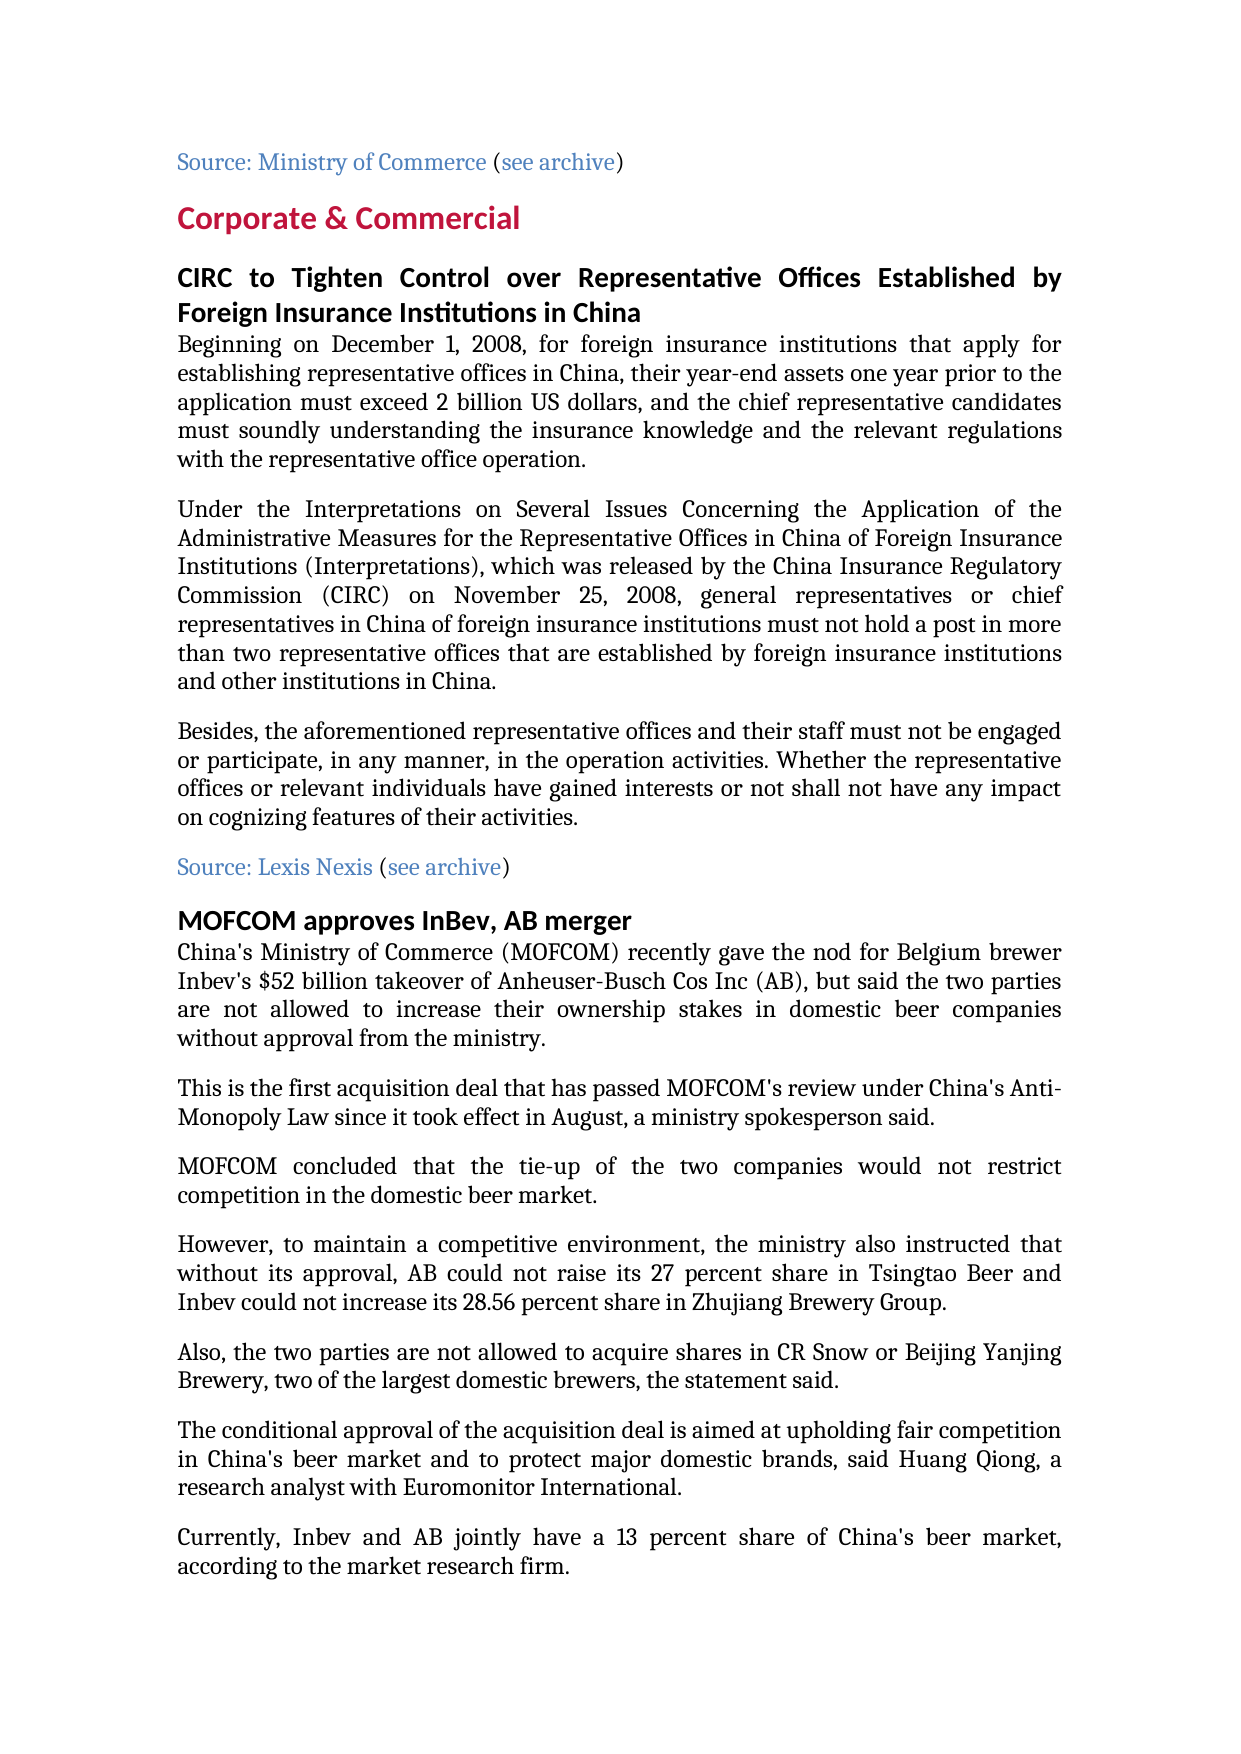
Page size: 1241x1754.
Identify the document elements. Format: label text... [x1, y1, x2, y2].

text Currently, Inbev and AB jointly have a 13 percent share of China's beer market, according to the market research firm. [177, 1523, 1063, 1580]
text China's Ministry of Commerce (MOFCOM) recently gave the nod for Belgium brewer Inbev's $52 billion takeover of Anheuser-Busch Cos Inc (AB), but said the two parties are not allowed to increase their ownership stakes in domestic beer companies without approval from the ministry. [177, 938, 1063, 1053]
text However, to maintain a competitive environment, the ministry also instructed that without its approval, AB could not raise its 27 percent share in Tsingtao Beer and Inbev could not increase its 28.56 percent share in Zhujiang Brewery Group. [177, 1230, 1063, 1317]
subtitle MOFCOM approves InBev, AB merger [177, 902, 1063, 938]
text Beginning on December 1, 2008, for foreign insurance institutions that apply for establishing representative offices in China, their year-end assets one year prior to the application must exceed 2 billion US dollars, and the chief representative candidates must soundly understanding the insurance knowledge and the relevant regulations with the representative office operation. [177, 330, 1063, 474]
text Besides, the aforementioned representative offices and their staff must not be engaged or participate, in any manner, in the operation activities. Whether the representative offices or relevant individuals have gained interests or not shall not have any impact on cognizing features of their activities. [177, 717, 1063, 832]
text This is the first acquisition deal that has passed MOFCOM's review under China's Anti-Monopoly Law since it took effect in August, a ministry spokesperson said. [177, 1074, 1063, 1131]
text MOFCOM concluded that the tie-up of the two companies would not restrict competition in the domestic beer market. [177, 1152, 1063, 1209]
text Source: Ministry of Commerce (see archive) [177, 148, 1063, 176]
text The conditional approval of the acquisition deal is aimed at upholding fair competition in China's beer market and to protect major domestic brands, said Huang Qiong, a research analyst with Euromonitor International. [177, 1416, 1063, 1502]
text Source: Lexis Nexis (see archive) [177, 853, 1063, 881]
subtitle Corporate & Commercial [177, 197, 1063, 238]
text Under the Interpretations on Several Issues Concerning the Application of the Administrative Measures for the Representative Offices in China of Foreign Insurance Institutions (Interpretations), which was released by the China Insurance Regulatory Commission (CIRC) on November 25, 2008, general representatives or chief representatives in China of foreign insurance institutions must not hold a post in more than two representative offices that are established by foreign insurance institutions and other institutions in China. [177, 495, 1063, 696]
text Also, the two parties are not allowed to acquire shares in CR Snow or Beijing Yanjing Brewery, two of the largest domestic brewers, the statement said. [177, 1337, 1063, 1395]
subtitle CIRC to Tighten Control over Representative Offices Established by Foreign Insurance Institutions in China [177, 259, 1063, 330]
